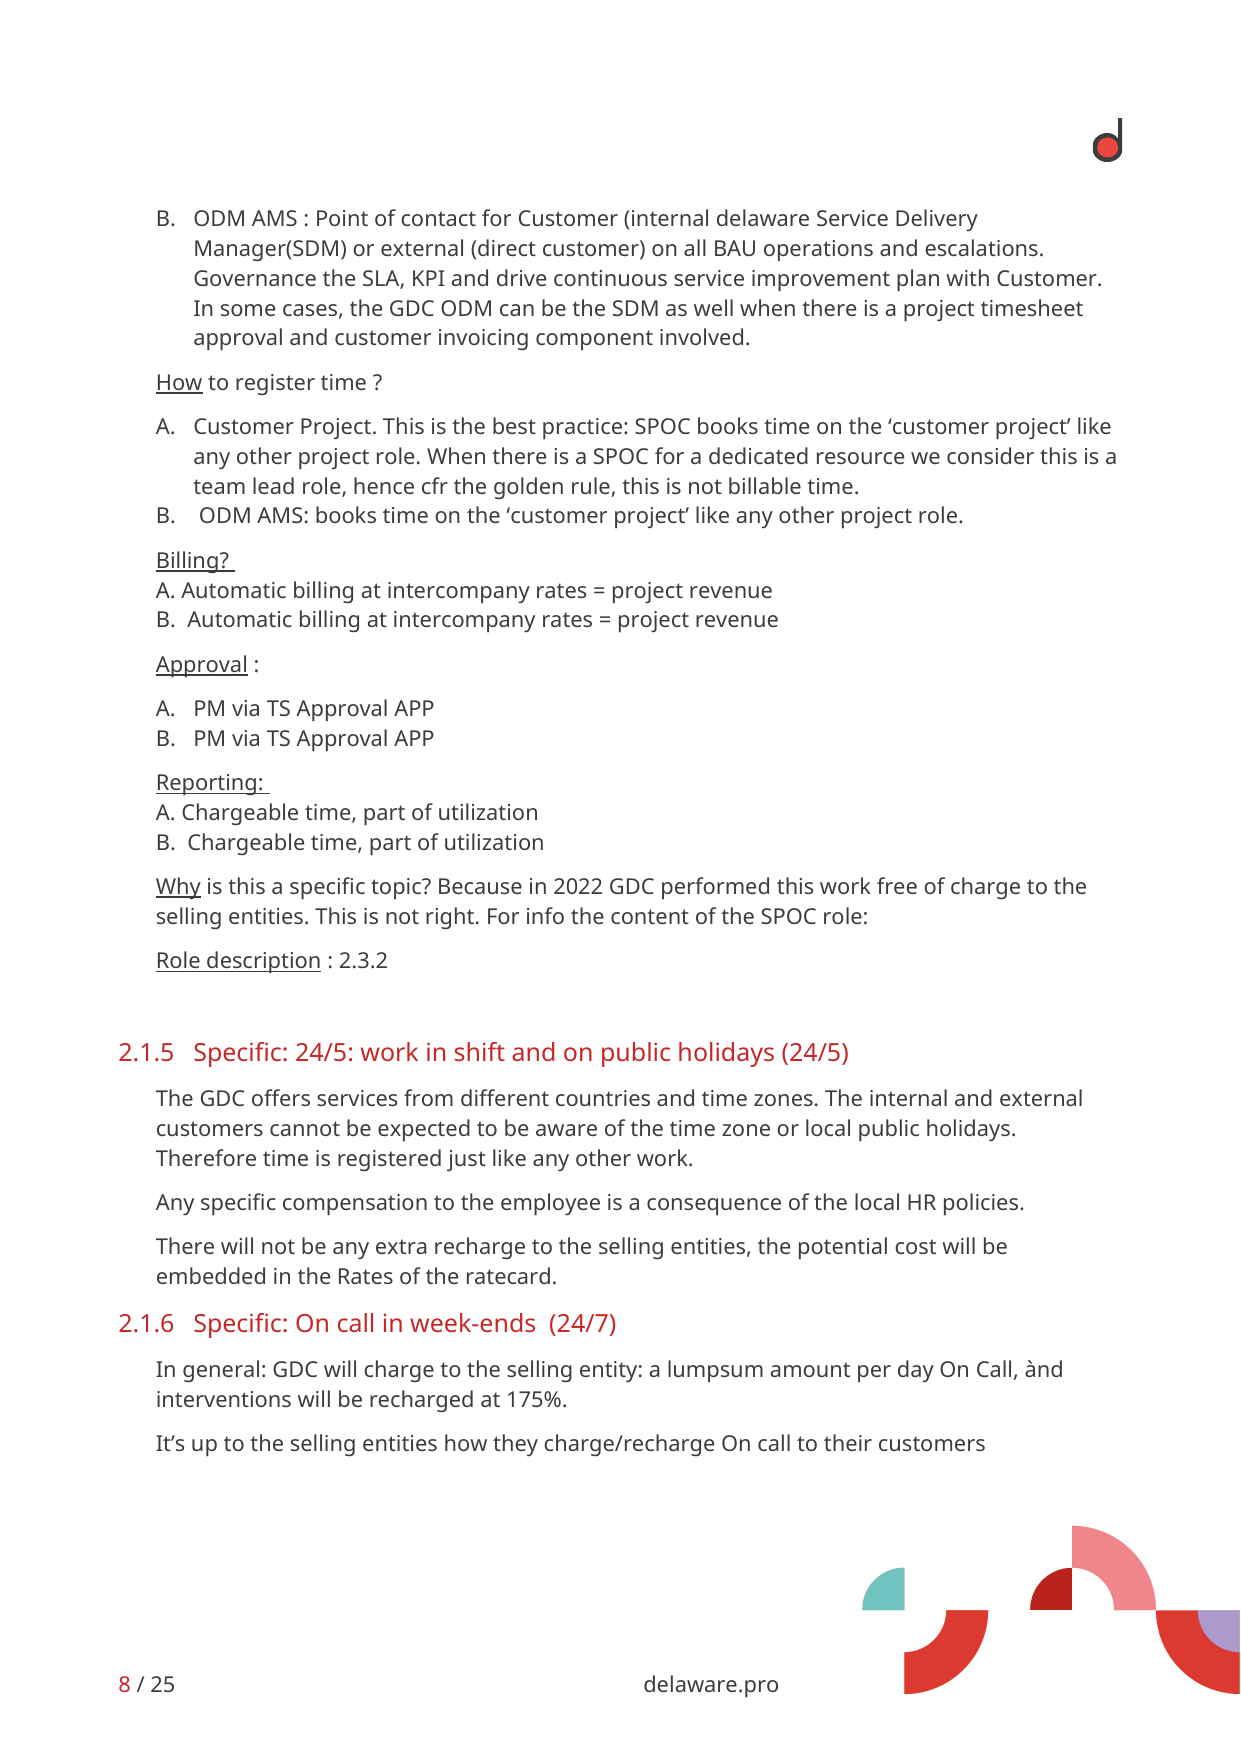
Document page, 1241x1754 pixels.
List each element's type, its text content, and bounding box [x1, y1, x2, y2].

picture [1092, 118, 1123, 162]
text Billing? A. Automatic billing at intercompany rates = project revenue B. Automatic billing at intercompany rates = project revenue [156, 545, 1122, 634]
text The GDC offers services from different countries and time zones. The internal and external customers cannot be expected to be aware of the time zone or local public holidays. Therefore time is registered just like any other work. [156, 1083, 1122, 1172]
text Role description : 2.3.2 [156, 946, 1122, 975]
list ODM AMS : Point of contact for Customer (internal delaware Service Delivery Manager(SDM) or external (direct customer) on all BAU operations and escalations. [156, 203, 1122, 263]
text It’s up to the selling entities how they charge/recharge On call to their customers [118, 1428, 1122, 1458]
text Why is this a specific topic? Because in 2022 GDC performed this work free of charge to the selling entities. This is not right. For info the content of the SPOC role: [156, 871, 1122, 931]
text Approval : [156, 649, 1122, 679]
text Any specific compensation to the employee is a consequence of the local HR policies. [156, 1187, 1122, 1217]
list PM via TS Approval APP [156, 723, 1122, 753]
subtitle Specific: On call in week-ends (24/7) [118, 1305, 1122, 1339]
list PM via TS Approval APP [156, 693, 1122, 723]
picture [775, 1512, 1241, 1699]
text There will not be any extra recharge to the selling entities, the potential cost will be embedded in the Rates of the ratecard. [156, 1231, 1122, 1291]
list ODM AMS: books time on the ‘customer project’ like any other project role. [156, 501, 1122, 530]
list Governance the SLA, KPI and drive continuous service improvement plan with Customer. In some cases, the GDC ODM can be the SDM as well when there is a project timesheet approval and customer invoicing component involved. [193, 263, 1122, 352]
text How to register time ? [156, 367, 1122, 397]
list Customer Project. This is the best practice: SPOC books time on the ‘customer project’ like any other project role. When there is a SPOC for a dedicated resource we consider this is a team lead role, hence cfr the golden rule, this is not billable time. [156, 411, 1122, 501]
text Reporting: A. Chargeable time, part of utilization B. Chargeable time, part of utilization [156, 767, 1122, 857]
text In general: GDC will charge to the selling entity: a lumpsum amount per day On Call, ànd interventions will be recharged at 175%. [156, 1354, 1122, 1414]
subtitle Specific: 24/5: work in shift and on public holidays (24/5) [118, 1034, 1122, 1068]
